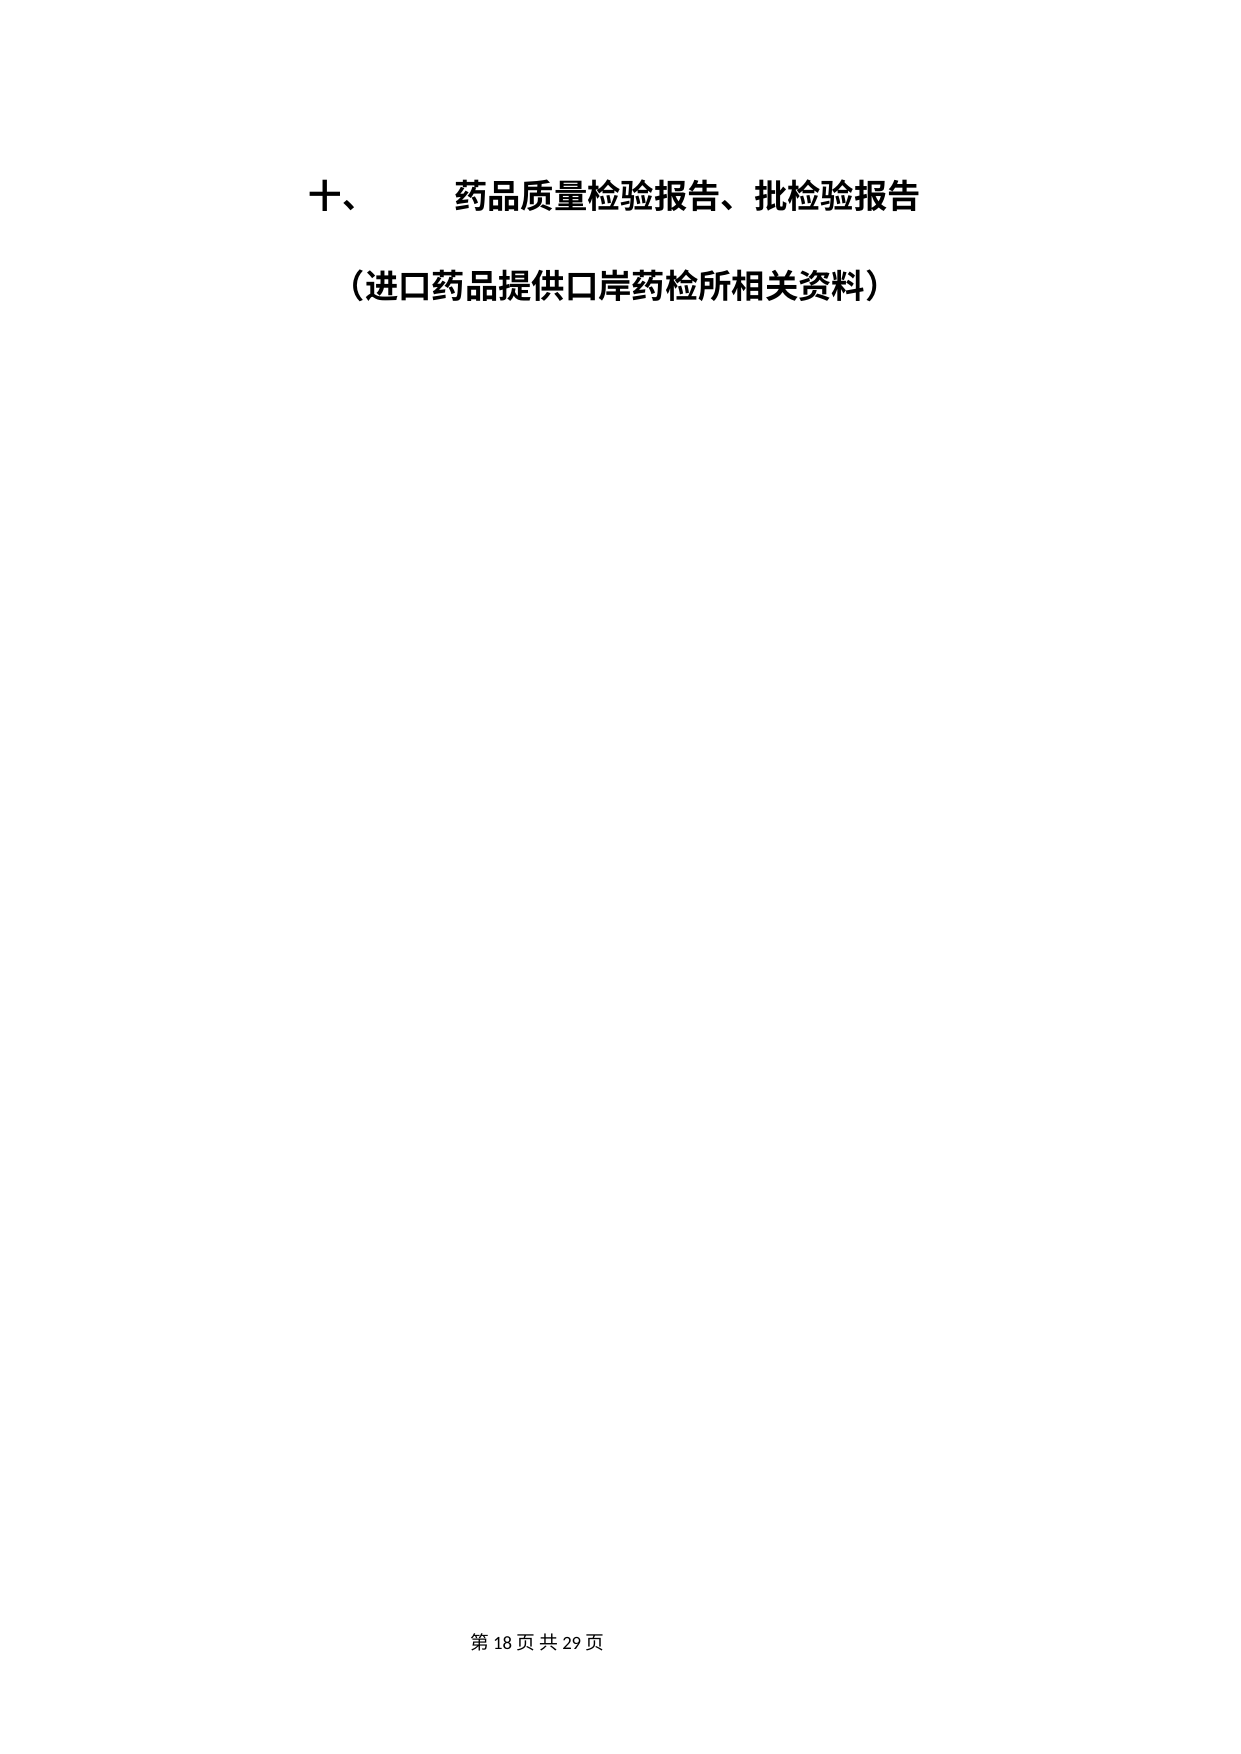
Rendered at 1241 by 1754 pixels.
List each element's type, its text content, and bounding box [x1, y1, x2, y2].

list （进口药品提供口岸药检所相关资料） [177, 251, 1053, 316]
list 药品质量检验报告、批检验报告 [177, 162, 1053, 227]
